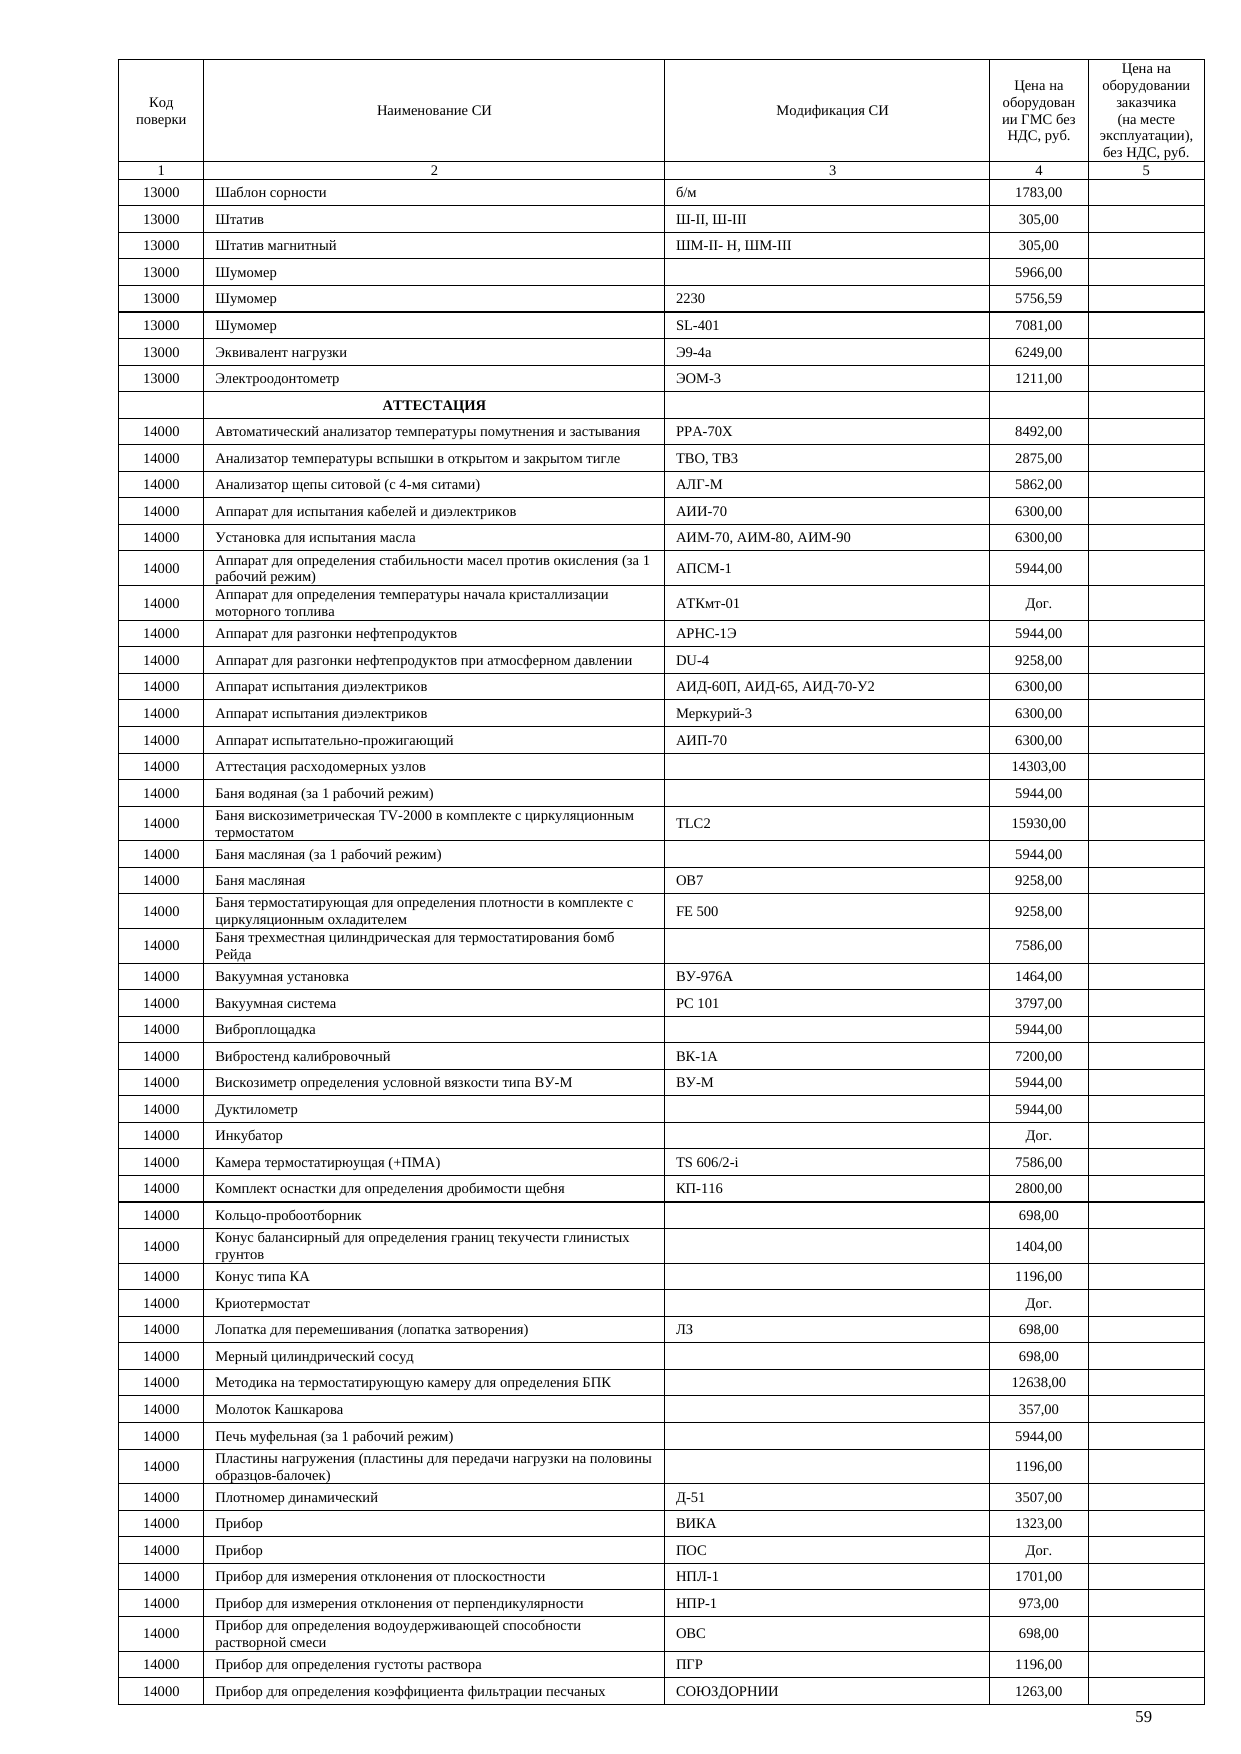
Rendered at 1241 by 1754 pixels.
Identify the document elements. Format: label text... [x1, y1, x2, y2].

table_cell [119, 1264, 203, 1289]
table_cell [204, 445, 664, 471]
table_cell 2 [204, 162, 664, 178]
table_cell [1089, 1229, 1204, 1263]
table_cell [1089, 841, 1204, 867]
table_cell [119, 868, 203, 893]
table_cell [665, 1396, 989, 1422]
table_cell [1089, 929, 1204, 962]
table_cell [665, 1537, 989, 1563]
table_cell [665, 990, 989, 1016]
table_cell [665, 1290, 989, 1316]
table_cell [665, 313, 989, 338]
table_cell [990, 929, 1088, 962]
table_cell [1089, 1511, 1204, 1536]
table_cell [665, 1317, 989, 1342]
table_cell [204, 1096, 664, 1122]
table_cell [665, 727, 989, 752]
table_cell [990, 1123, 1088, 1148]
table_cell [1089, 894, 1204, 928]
table_cell 1 [119, 162, 203, 178]
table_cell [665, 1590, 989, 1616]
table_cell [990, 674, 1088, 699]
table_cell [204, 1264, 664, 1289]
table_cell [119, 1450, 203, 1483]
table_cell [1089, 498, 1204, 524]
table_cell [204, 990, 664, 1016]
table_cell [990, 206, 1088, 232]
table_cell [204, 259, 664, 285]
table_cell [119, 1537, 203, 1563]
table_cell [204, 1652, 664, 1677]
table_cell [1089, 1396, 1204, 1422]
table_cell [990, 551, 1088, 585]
table_cell 5 [1089, 162, 1204, 178]
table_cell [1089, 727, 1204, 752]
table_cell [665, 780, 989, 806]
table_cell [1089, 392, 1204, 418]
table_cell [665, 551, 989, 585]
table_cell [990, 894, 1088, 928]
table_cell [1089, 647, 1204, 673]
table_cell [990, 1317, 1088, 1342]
table_cell 3 [665, 162, 989, 178]
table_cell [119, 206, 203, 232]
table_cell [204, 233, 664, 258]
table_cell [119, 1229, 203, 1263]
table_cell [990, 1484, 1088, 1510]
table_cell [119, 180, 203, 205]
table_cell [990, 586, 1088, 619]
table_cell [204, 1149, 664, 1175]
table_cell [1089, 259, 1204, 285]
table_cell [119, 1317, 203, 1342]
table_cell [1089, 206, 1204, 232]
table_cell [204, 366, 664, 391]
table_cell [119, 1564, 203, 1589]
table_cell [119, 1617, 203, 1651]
table_header Цена на оборудовании заказчика (на месте эксплуатации), без НДС, руб. [1089, 60, 1204, 161]
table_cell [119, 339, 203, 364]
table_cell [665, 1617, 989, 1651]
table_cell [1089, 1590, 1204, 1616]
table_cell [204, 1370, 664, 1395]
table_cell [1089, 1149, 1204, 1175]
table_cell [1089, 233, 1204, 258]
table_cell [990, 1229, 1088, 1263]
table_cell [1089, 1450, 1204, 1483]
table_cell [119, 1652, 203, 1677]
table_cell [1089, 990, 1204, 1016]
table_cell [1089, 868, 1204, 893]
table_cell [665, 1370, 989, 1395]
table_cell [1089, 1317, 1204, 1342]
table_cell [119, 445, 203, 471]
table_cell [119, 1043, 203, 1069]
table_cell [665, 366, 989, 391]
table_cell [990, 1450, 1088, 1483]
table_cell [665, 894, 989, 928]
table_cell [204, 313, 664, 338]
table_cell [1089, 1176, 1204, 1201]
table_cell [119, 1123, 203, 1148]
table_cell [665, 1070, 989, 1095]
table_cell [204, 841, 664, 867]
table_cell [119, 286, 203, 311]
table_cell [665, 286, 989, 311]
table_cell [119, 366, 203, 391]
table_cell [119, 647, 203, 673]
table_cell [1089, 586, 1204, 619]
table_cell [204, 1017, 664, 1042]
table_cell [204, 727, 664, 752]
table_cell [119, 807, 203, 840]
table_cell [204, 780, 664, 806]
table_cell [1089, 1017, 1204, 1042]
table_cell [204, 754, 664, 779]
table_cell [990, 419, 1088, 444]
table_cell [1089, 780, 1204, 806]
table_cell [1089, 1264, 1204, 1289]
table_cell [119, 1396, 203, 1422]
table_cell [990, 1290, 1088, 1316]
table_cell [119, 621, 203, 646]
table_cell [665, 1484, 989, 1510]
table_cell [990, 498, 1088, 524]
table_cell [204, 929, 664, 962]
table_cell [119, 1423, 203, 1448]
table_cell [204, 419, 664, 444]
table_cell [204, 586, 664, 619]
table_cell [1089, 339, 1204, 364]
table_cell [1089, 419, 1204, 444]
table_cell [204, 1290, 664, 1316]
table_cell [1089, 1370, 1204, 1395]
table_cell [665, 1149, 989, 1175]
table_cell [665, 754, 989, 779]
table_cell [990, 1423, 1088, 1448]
table_header Модификация СИ [665, 60, 989, 161]
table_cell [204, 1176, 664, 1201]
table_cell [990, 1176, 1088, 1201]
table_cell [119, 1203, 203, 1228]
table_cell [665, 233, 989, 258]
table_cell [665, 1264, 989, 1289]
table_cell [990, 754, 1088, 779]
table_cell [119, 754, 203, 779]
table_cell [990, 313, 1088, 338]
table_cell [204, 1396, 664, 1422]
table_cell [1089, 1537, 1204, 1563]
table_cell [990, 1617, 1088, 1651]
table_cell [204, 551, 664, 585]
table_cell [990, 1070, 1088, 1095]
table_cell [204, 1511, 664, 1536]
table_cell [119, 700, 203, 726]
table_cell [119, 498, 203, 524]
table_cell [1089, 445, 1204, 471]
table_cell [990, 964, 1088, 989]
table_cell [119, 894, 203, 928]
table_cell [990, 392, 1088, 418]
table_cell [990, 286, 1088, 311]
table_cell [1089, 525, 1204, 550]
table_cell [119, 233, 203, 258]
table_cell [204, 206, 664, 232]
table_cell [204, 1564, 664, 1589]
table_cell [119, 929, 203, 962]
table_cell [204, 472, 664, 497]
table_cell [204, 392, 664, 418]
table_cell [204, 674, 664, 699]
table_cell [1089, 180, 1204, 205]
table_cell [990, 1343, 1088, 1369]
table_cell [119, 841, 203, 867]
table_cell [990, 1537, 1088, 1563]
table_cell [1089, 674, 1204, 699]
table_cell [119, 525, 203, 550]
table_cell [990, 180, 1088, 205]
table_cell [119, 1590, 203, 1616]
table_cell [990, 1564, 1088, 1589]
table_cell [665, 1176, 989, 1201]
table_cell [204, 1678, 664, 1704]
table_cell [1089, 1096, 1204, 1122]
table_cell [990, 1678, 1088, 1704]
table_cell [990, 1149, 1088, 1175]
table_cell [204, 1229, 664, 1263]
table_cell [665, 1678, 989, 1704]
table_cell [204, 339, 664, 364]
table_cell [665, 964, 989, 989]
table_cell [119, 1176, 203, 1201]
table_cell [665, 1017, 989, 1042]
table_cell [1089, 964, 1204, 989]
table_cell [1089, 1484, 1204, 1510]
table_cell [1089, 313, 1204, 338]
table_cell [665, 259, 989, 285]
table_header Цена на оборудовании ГМС без НДС, руб. [990, 60, 1088, 161]
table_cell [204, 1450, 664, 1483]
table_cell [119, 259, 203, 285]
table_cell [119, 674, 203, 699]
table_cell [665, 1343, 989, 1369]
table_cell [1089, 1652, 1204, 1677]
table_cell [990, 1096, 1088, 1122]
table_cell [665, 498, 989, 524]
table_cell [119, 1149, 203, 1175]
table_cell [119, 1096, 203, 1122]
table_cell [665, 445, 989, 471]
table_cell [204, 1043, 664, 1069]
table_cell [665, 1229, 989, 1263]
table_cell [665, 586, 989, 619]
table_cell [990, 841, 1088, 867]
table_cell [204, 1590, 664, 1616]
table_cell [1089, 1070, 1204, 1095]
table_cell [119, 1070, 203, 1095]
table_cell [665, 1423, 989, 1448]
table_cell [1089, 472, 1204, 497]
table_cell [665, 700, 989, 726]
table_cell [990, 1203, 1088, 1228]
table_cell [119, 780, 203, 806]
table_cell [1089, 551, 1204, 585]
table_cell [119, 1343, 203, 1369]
table_header Код поверки [119, 60, 203, 161]
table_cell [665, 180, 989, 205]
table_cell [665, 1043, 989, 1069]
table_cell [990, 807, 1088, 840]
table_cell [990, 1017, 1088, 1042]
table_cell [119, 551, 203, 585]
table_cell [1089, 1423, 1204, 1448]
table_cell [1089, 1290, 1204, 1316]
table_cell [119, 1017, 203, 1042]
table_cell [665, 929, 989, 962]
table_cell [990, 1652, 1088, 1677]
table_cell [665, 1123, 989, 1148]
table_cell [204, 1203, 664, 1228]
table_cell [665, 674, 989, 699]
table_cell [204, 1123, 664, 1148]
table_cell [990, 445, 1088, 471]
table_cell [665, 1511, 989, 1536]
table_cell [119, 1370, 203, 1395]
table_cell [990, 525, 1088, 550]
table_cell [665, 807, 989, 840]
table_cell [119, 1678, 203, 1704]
table_cell 4 [990, 162, 1088, 178]
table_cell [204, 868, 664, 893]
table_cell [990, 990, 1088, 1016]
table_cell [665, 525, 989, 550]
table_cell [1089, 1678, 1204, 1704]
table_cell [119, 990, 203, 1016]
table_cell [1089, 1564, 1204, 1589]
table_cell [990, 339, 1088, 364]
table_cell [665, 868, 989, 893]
table_header Наименование СИ [204, 60, 664, 161]
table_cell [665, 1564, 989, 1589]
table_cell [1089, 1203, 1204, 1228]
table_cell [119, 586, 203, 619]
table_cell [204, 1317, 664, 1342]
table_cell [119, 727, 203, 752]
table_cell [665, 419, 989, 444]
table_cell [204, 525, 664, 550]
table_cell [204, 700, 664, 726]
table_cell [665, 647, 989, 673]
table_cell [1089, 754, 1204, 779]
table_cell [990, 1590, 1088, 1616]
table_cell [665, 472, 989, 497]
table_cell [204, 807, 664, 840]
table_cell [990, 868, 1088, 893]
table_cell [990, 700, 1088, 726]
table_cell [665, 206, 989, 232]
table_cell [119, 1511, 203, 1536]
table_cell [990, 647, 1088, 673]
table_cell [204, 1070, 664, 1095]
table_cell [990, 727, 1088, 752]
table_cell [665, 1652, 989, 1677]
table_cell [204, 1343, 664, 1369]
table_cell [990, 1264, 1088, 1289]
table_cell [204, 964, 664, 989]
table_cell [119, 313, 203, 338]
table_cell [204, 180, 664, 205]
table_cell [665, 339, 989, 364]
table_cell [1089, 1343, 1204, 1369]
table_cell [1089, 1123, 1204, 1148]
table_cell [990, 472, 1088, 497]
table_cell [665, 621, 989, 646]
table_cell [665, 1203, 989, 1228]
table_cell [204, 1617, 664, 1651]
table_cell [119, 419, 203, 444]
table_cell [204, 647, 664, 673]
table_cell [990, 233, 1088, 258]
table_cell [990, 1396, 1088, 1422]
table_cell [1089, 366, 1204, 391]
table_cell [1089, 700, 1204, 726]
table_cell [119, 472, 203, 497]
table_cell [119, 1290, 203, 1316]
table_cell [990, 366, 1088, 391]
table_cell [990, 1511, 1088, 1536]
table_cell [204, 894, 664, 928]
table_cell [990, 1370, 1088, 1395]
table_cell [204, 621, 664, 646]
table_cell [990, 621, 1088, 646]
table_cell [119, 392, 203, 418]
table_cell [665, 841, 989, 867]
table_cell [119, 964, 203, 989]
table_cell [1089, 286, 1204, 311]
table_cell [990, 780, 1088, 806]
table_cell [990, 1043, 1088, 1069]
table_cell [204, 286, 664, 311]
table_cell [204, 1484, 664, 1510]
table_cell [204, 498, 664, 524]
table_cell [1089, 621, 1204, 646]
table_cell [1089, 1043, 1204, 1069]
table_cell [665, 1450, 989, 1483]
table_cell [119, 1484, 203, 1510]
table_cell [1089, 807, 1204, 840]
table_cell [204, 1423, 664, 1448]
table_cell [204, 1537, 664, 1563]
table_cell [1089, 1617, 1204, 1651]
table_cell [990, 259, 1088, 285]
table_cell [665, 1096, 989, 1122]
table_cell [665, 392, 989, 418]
